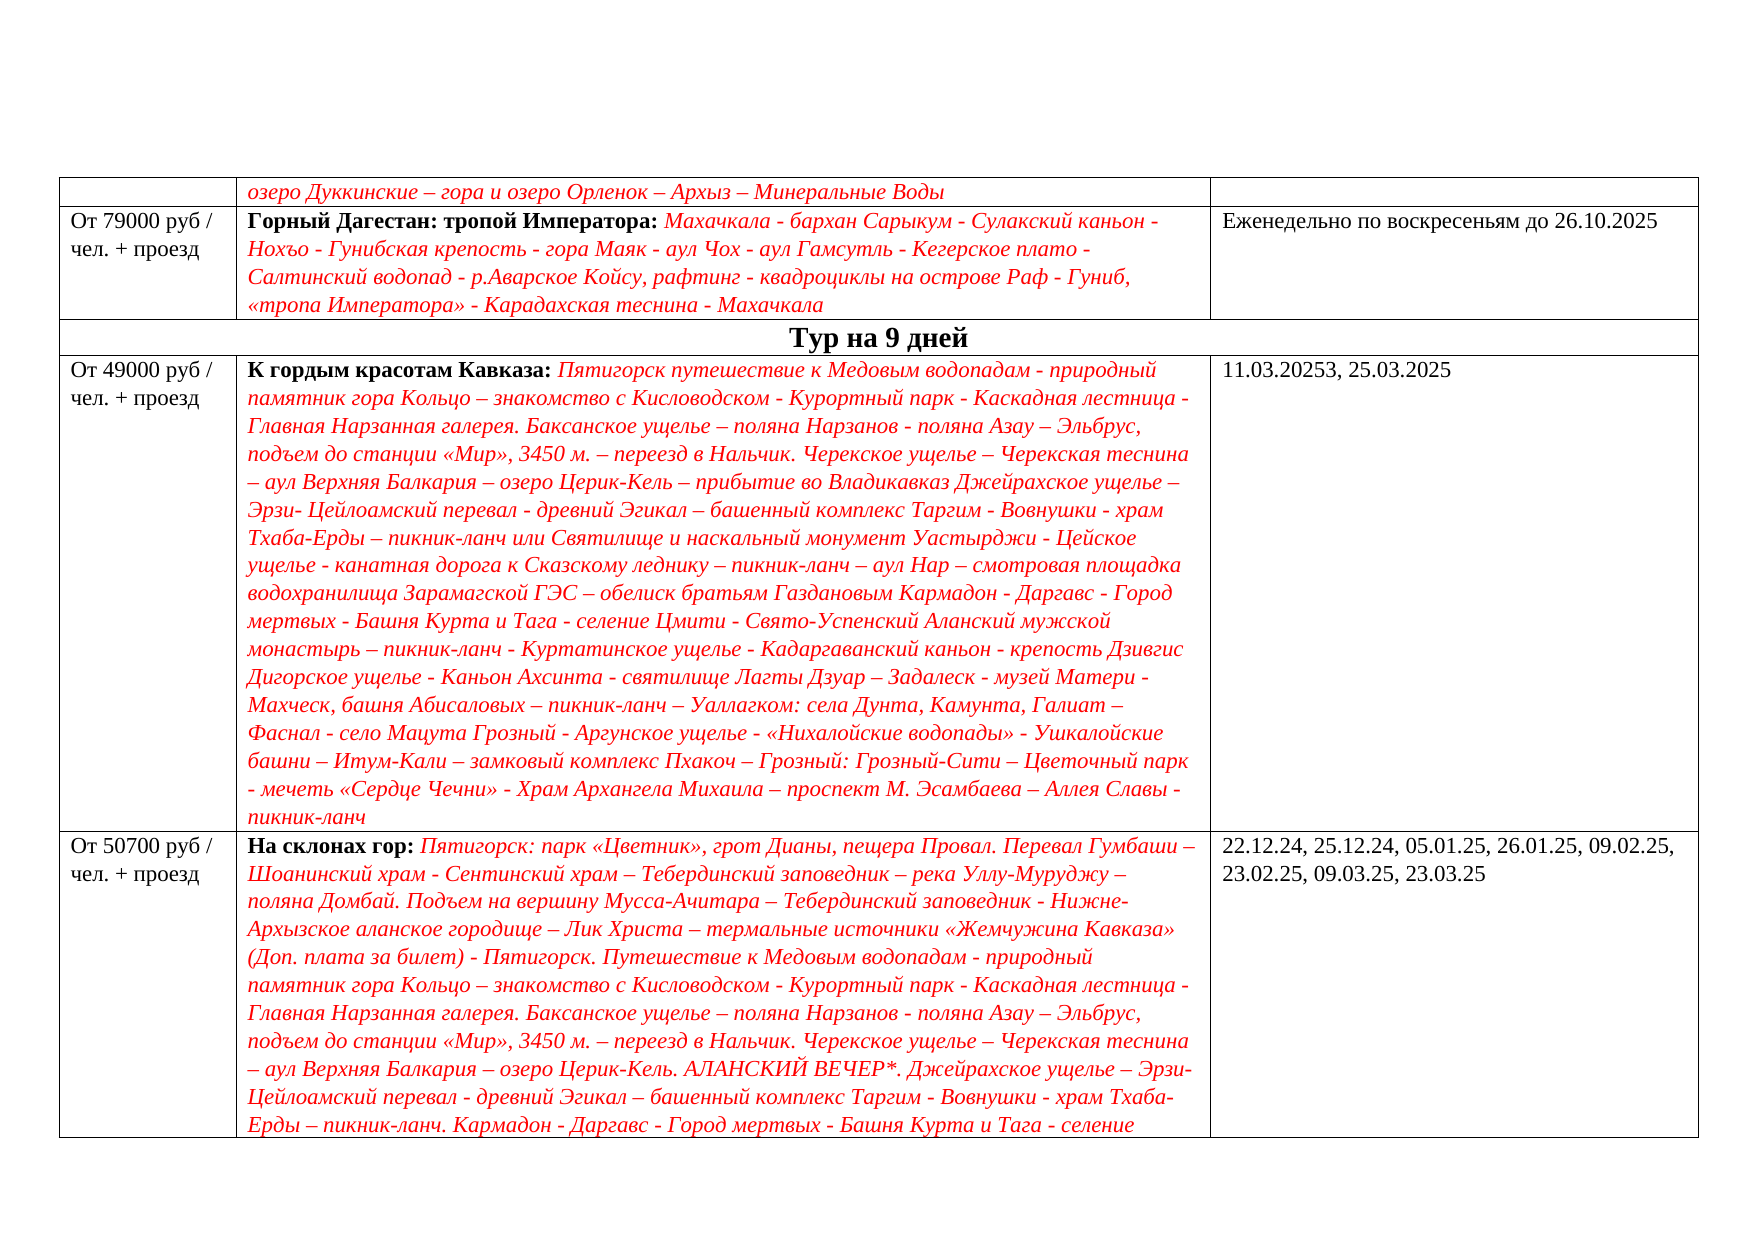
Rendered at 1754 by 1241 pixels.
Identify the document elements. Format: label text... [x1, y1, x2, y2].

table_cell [237, 832, 1210, 1137]
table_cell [1211, 832, 1698, 1137]
table_cell От 79000 руб / чел. + проезд [60, 207, 236, 319]
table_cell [1211, 178, 1698, 206]
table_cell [60, 178, 236, 206]
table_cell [60, 832, 236, 1137]
table_cell От 49000 руб / чел. + проезд [60, 356, 236, 831]
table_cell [237, 178, 1210, 206]
table_cell 11.03.20253, 25.03.2025 [1211, 356, 1698, 831]
table_cell Тур на 9 дней [60, 320, 1698, 355]
table_cell Еженедельно по воскресеньям до 26.10.2025 [1211, 207, 1698, 319]
table_cell Горный Дагестан: тропой Императора: Махачкала - бархан Сарыкум - Сулакский каньон - Нохъо - Гунибская крепость - гора Маяк - аул Чох - аул Гамсутль - Кегерское плато - Салтинский водопад - р.Аварское Койсу, рафтинг - квадроциклы на острове Раф - Гуниб, «тропа Императора» - Карадахская теснина - Махачкала [237, 207, 1210, 319]
table_cell К гордым красотам Кавказа: Пятигорск путешествие к Медовым водопадам - природный памятник гора Кольцо – знакомство с Кисловодском - Курортный парк - Каскадная лестница - Главная Нарзанная галерея. Баксанское ущелье – поляна Нарзанов - поляна Азау – Эльбрус, подъем до станции «Мир», 3450 м. – переезд в Нальчик. Черекское ущелье – Черекская теснина – аул Верхняя Балкария – озеро Церик-Кель – прибытие во Владикавказ Джейрахское ущелье – Эрзи- Цейлоамский перевал - древний Эгикал – башенный комплекс Таргим - Вовнушки - храм Тхаба-Ерды – пикник-ланч или Святилище и наскальный монумент Уастырджи - Цейское ущелье - канатная дорога к Сказскому леднику – пикник-ланч – аул Нар – смотровая площадка водохранилища Зарамагской ГЭС – обелиск братьям Газдановым Кармадон - Даргавс - Город мертвых - Башня Курта и Тага - селение Цмити - Свято-Успенский Аланский мужской монастырь – пикник-ланч - Куртатинское ущелье - Кадаргаванский каньон - крепость Дзивгис Дигорское ущелье - Каньон Ахсинта - святилище Лагты Дзуар – Задалеск - музей Матери - Махческ, башня Абисаловых – пикник-ланч – Уаллагком: села Дунта, Камунта, Галиат – Фаснал - село Мацута Грозный - Аргунское ущелье - «Нихалойские водопады» - Ушкалойские башни – Итум-Кали – замковый комплекс Пхакоч – Грозный: Грозный-Сити – Цветочный парк - мечеть «Сердце Чечни» - Храм Архангела Михаила – проспект М. Эсамбаева – Аллея Славы - пикник-ланч [237, 356, 1210, 831]
